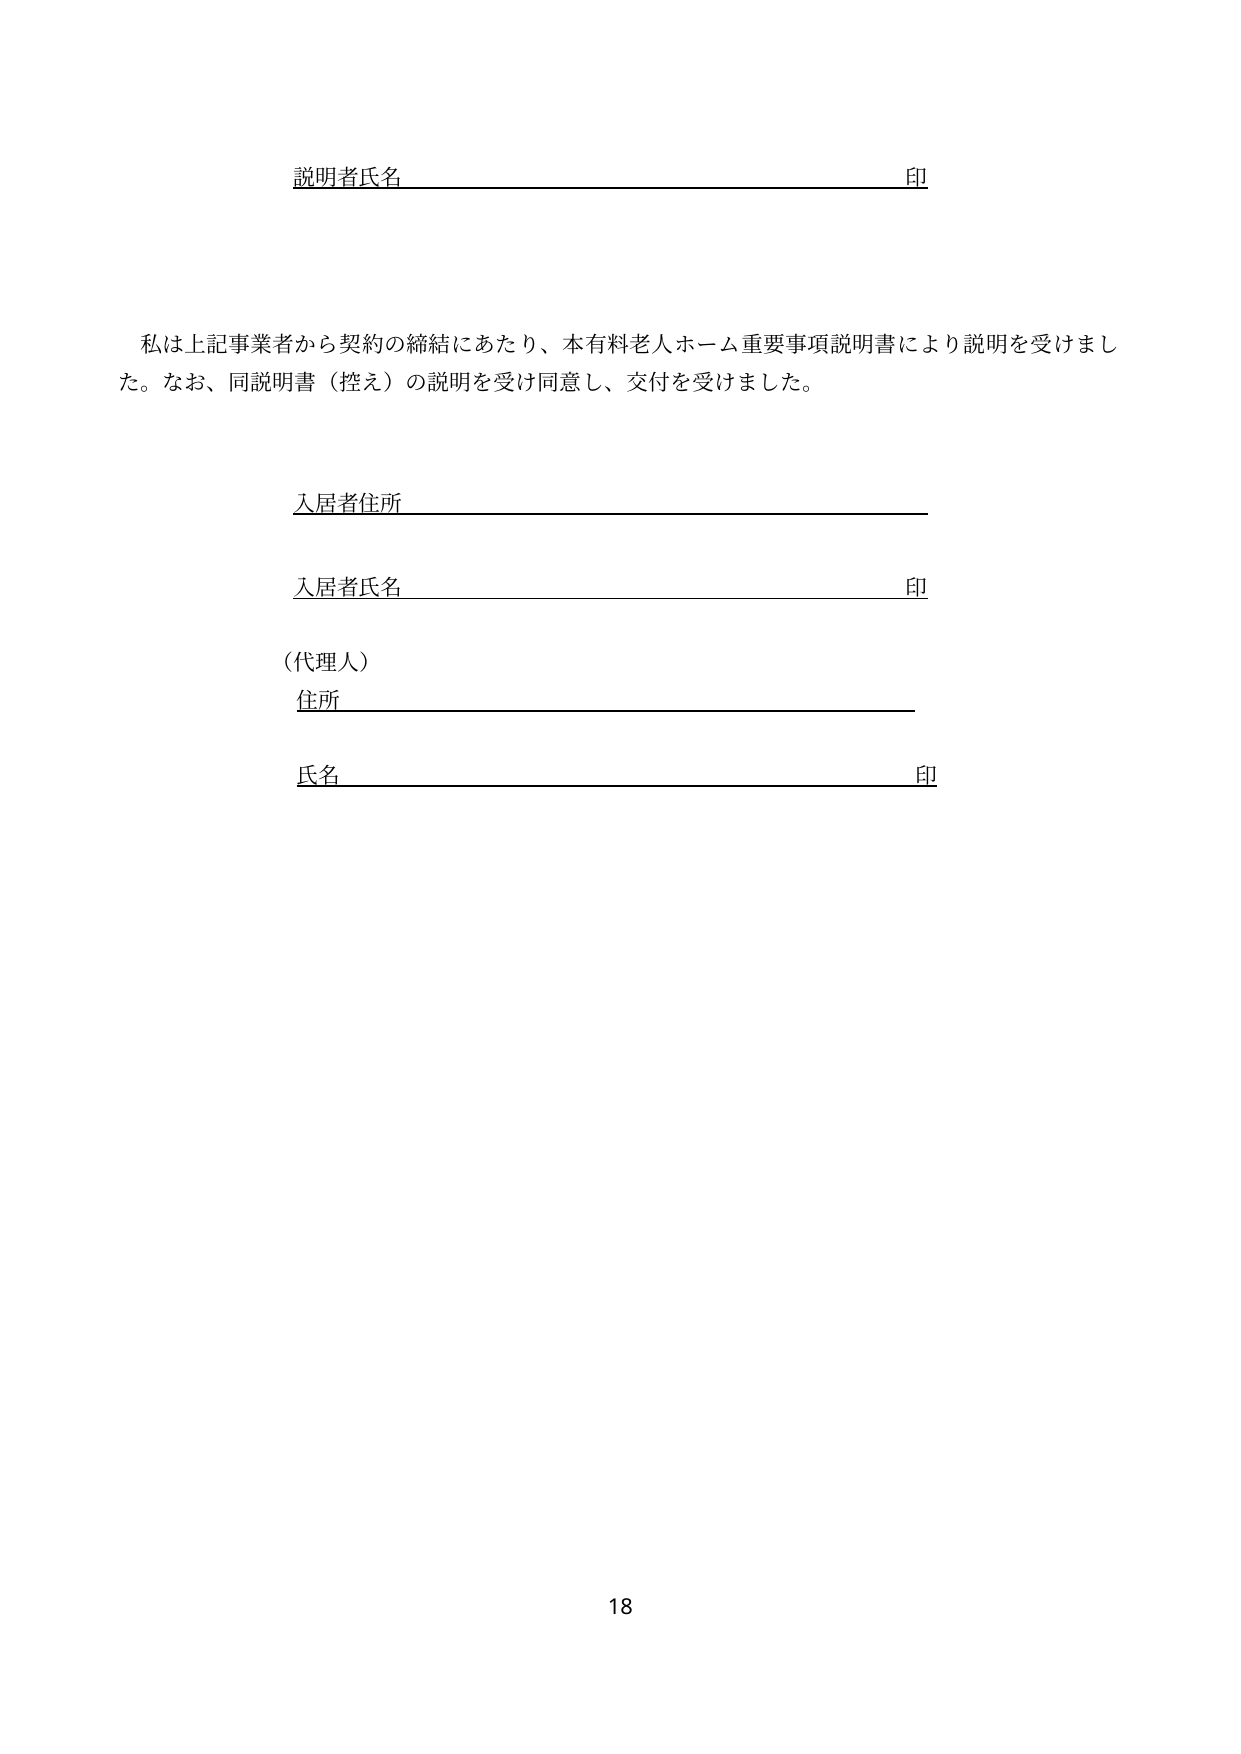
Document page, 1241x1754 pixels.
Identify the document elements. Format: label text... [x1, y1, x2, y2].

text （代理人） [118, 642, 1122, 680]
text 入居者住所 [118, 483, 1122, 521]
text 私は上記事業者から契約の締結にあたり、本有料老人ホーム重要事項説明書により説明を受けました。なお、同説明書（控え）の説明を受け同意し、交付を受けました。 [118, 325, 1122, 400]
text 氏名 印 [118, 755, 1122, 792]
text 説明者氏名 印 [118, 157, 1122, 194]
text 住所 [118, 680, 1122, 717]
text 入居者氏名 印 [118, 567, 1122, 605]
